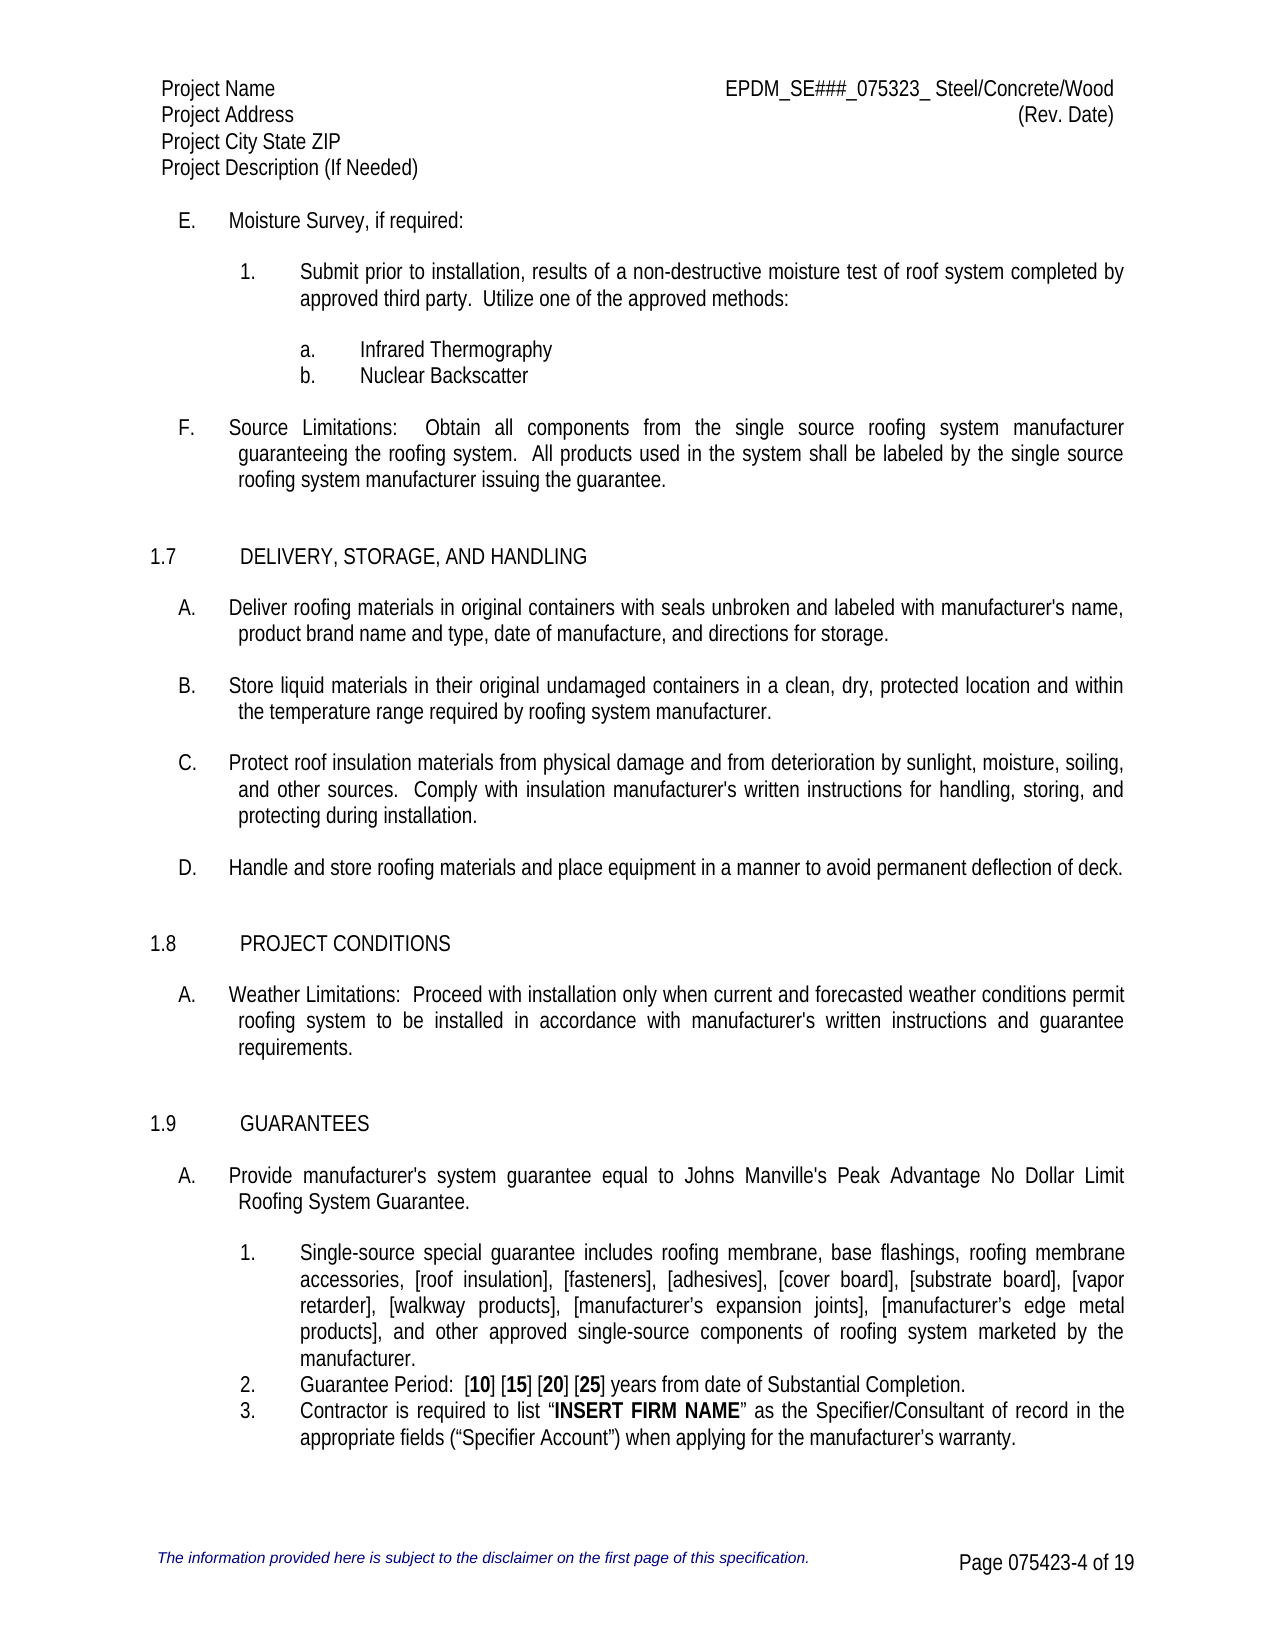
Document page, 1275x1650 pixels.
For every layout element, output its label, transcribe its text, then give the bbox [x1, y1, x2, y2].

text DELIVERY, STORAGE, AND HANDLING [150, 543, 1125, 569]
text Infrared Thermography [300, 336, 1125, 362]
text Moisture Survey, if required: [178, 207, 1125, 233]
text Weather Limitations: Proceed with installation only when current and forecasted weather conditions permit roofing system to be installed in accordance with manufacturer's written instructions and guarantee requirements. [178, 981, 1125, 1060]
text PROJECT CONDITIONS [150, 930, 1125, 956]
text Source Limitations: Obtain all components from the single source roofing system manufacturer guaranteeing the roofing system. All products used in the system shall be labeled by the single source roofing system manufacturer issuing the guarantee. [178, 413, 1125, 493]
text Submit prior to installation, results of a non-destructive moisture test of roof system completed by approved third party. Utilize one of the approved methods: [240, 258, 1125, 311]
text Protect roof insulation materials from physical damage and from deterioration by sunlight, moisture, soiling, and other sources. Comply with insulation manufacturer's written instructions for handling, storing, and protecting during installation. [178, 749, 1125, 828]
text Store liquid materials in their original undamaged containers in a clean, dry, protected location and within the temperature range required by roofing system manufacturer. [178, 672, 1125, 724]
text Deliver roofing materials in original containers with seals unbroken and labeled with manufacturer's name, product brand name and type, date of manufacture, and directions for storage. [178, 594, 1125, 647]
text Single-source special guarantee includes roofing membrane, base flashings, roofing membrane accessories, [roof insulation], [fasteners], [adhesives], [cover board], [substrate board], [vapor retarder], [walkway products], [manufacturer’s expansion joints], [manufacturer’s edge metal products], and other approved single-source components of roofing system marketed by the manufacturer. [240, 1239, 1125, 1371]
text Guarantee Period: [10] [15] [20] [25] years from date of Substantial Completion. [240, 1371, 1125, 1397]
text Provide manufacturer's system guarantee equal to Johns Manville's Peak Advantage No Dollar Limit Roofing System Guarantee. [178, 1162, 1125, 1214]
text Contractor is required to list “INSERT FIRM NAME” as the Specifier/Consultant of record in the appropriate fields (“Specifier Account”) when applying for the manufacturer’s warranty. [240, 1397, 1125, 1450]
text Nuclear Backscatter [300, 362, 1125, 388]
text Handle and store roofing materials and place equipment in a manner to avoid permanent deflection of deck. [178, 853, 1125, 880]
text guaranteeS [150, 1110, 1125, 1137]
